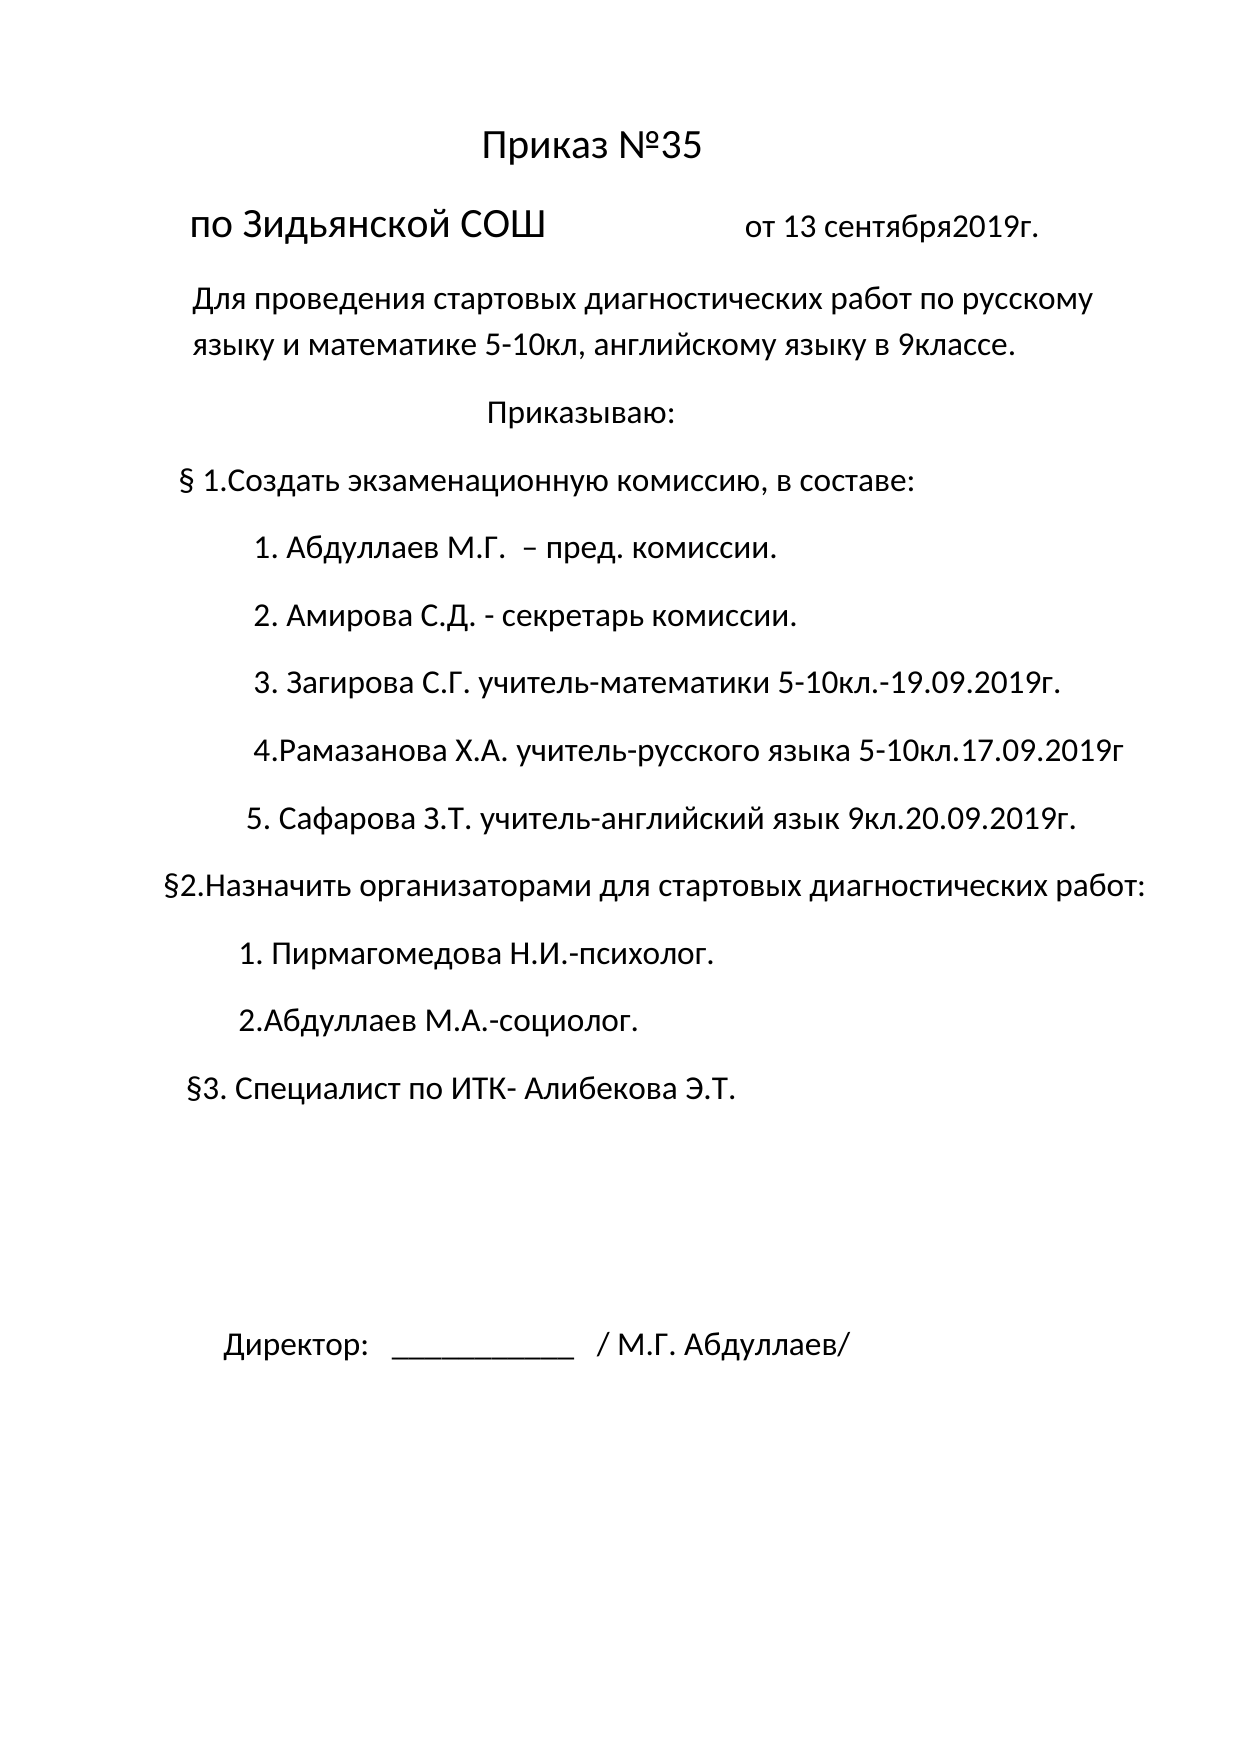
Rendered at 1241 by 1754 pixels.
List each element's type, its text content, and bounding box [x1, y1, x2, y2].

text Директор: ___________ / М.Г. Абдуллаев/ [133, 1323, 1152, 1364]
text Приказ №35 [133, 118, 1152, 169]
text 5. Сафарова З.Т. учитель-английский язык 9кл.20.09.2019г. [133, 797, 1152, 837]
text Для проведения стартовых диагностических работ по русскому языку и математике 5-10кл, английскому языку в 9классе. [192, 277, 1152, 364]
text 1. Абдуллаев М.Г. – пред. комиссии. [133, 526, 1152, 567]
text § 1.Создать экзаменационную комиссию, в составе: [133, 459, 1152, 499]
text §2.Назначить организаторами для стартовых диагностических работ: [133, 864, 1152, 905]
text 3. Загирова С.Г. учитель-математики 5-10кл.-19.09.2019г. [133, 661, 1152, 702]
text по Зидьянской СОШ от 13 сентября2019г. [133, 197, 1152, 248]
text 4.Рамазанова Х.А. учитель-русского языка 5-10кл.17.09.2019г [133, 729, 1152, 770]
text 1. Пирмагомедова Н.И.-психолог. [133, 932, 1152, 973]
text 2. Амирова С.Д. - секретарь комиссии. [133, 594, 1152, 634]
text Приказываю: [133, 391, 1152, 432]
text 2.Абдуллаев М.А.-социолог. [133, 999, 1152, 1040]
text §3. Специалист по ИТК- Алибекова Э.Т. [133, 1067, 1152, 1108]
